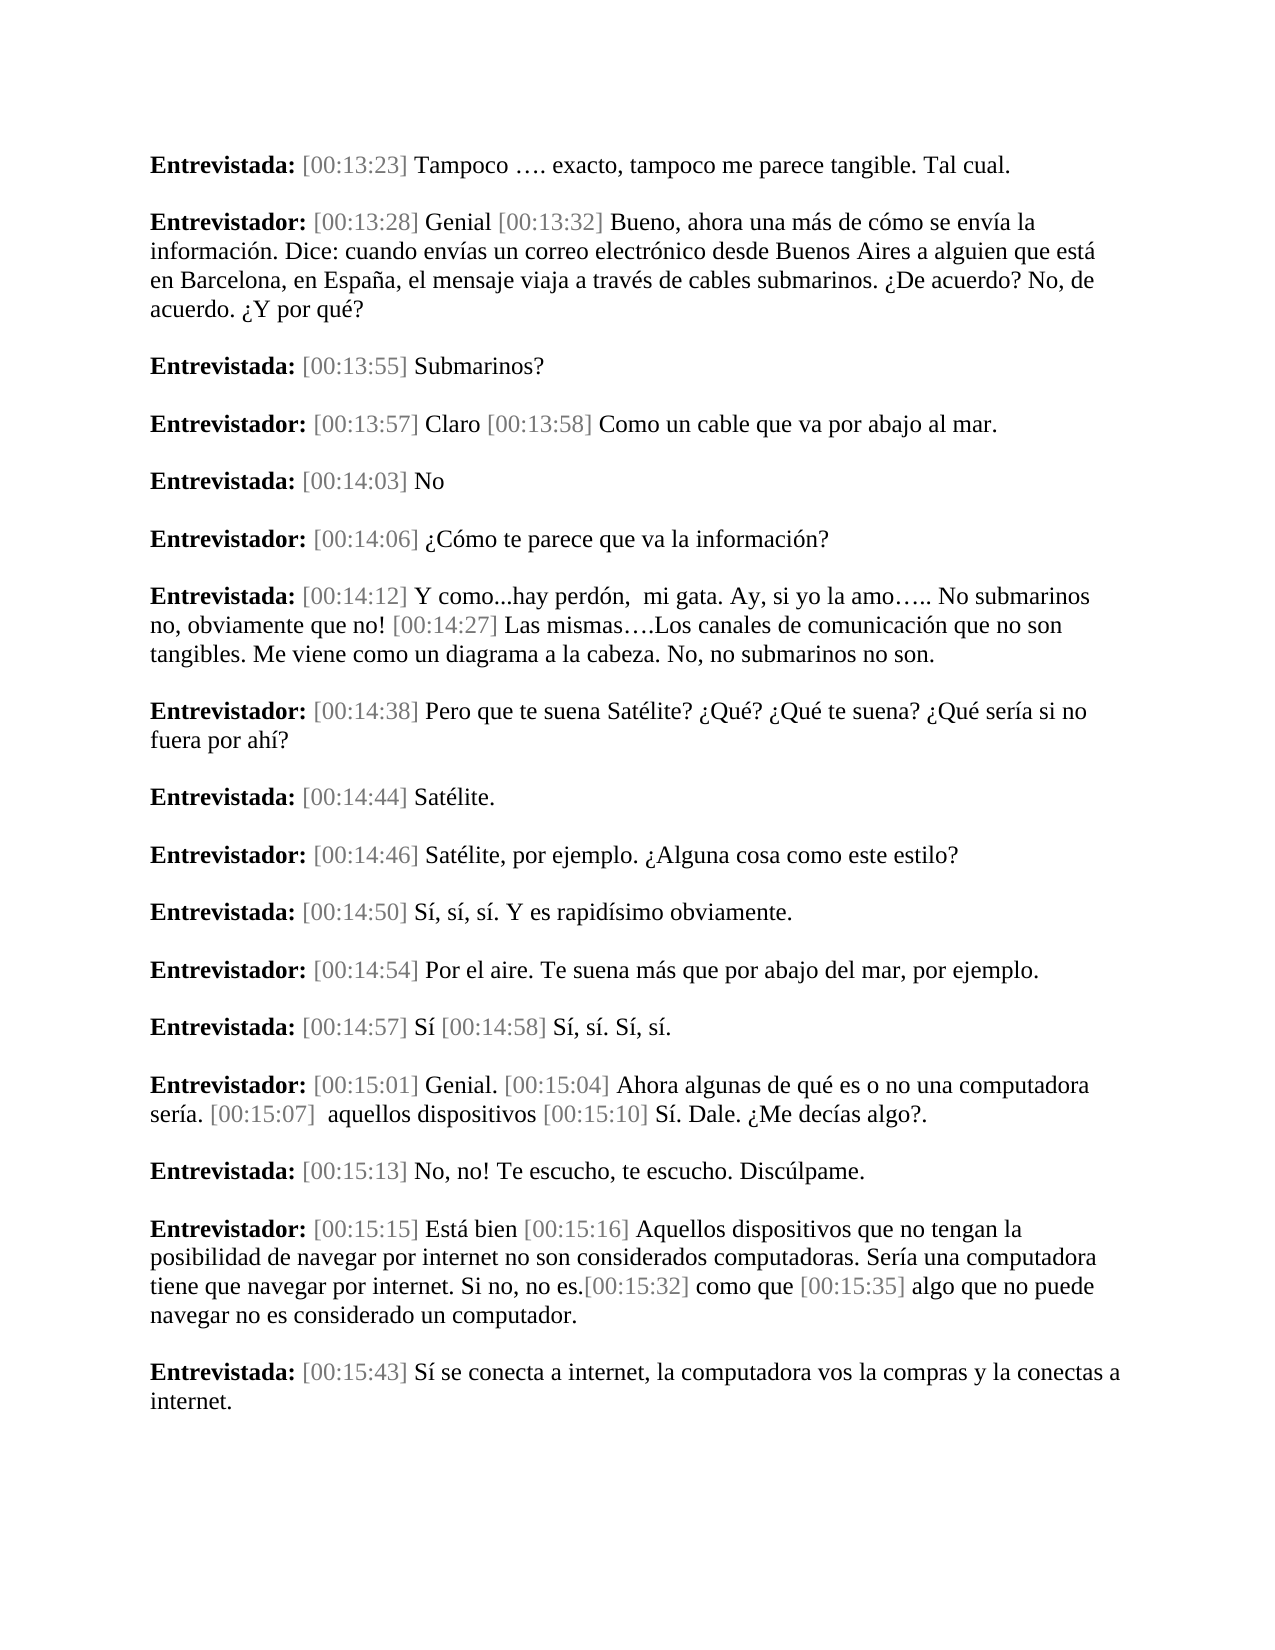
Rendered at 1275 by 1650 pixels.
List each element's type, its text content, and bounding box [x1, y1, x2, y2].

text Entrevistador: [00:13:28] Genial [00:13:32] Bueno, ahora una más de cómo se envía la información. Dice: cuando envías un correo electrónico desde Buenos Aires a alguien que está en Barcelona, en España, el mensaje viaja a través de cables submarinos. ¿De acuerdo? No, de acuerdo. ¿Y por qué? [150, 207, 1125, 322]
text Entrevistada: [00:14:12] Y como...hay perdón, mi gata. Ay, si yo la amo….. No submarinos no, obviamente que no! [00:14:27] Las mismas….Los canales de comunicación que no son tangibles. Me viene como un diagrama a la cabeza. No, no submarinos no son. [150, 581, 1125, 667]
text Entrevistador: [00:14:38] Pero que te suena Satélite? ¿Qué? ¿Qué te suena? ¿Qué sería si no fuera por ahí? [150, 696, 1125, 754]
text Entrevistada: [00:15:13] No, no! Te escucho, te escucho. Discúlpame. [150, 1156, 1125, 1185]
text Entrevistador: [00:15:15] Está bien [00:15:16] Aquellos dispositivos que no tengan la posibilidad de navegar por internet no son considerados computadoras. Sería una computadora tiene que navegar por internet. Si no, no es.[00:15:32] como que [00:15:35] algo que no puede navegar no es considerado un computador. [150, 1214, 1125, 1329]
text Entrevistada: [00:15:43] Sí se conecta a internet, la computadora vos la compras y la conectas a internet. [150, 1357, 1125, 1415]
text Entrevistador: [00:14:54] Por el aire. Te suena más que por abajo del mar, por ejemplo. [150, 955, 1125, 984]
text Entrevistada: [00:14:44] Satélite. [150, 782, 1125, 811]
text Entrevistada: [00:14:03] No [150, 466, 1125, 495]
text Entrevistada: [00:13:55] Submarinos? [150, 351, 1125, 380]
text Entrevistador: [00:13:57] Claro [00:13:58] Como un cable que va por abajo al mar. [150, 409, 1125, 437]
text Entrevistador: [00:15:01] Genial. [00:15:04] Ahora algunas de qué es o no una computadora sería. [00:15:07] aquellos dispositivos [00:15:10] Sí. Dale. ¿Me decías algo?. [150, 1070, 1125, 1127]
text Entrevistada: [00:14:57] Sí [00:14:58] Sí, sí. Sí, sí. [150, 1012, 1125, 1041]
text Entrevistador: [00:14:06] ¿Cómo te parece que va la información? [150, 524, 1125, 552]
text Entrevistada: [00:14:50] Sí, sí, sí. Y es rapidísimo obviamente. [150, 897, 1125, 926]
text Entrevistada: [00:13:23] Tampoco …. exacto, tampoco me parece tangible. Tal cual. [150, 150, 1125, 179]
text Entrevistador: [00:14:46] Satélite, por ejemplo. ¿Alguna cosa como este estilo? [150, 840, 1125, 869]
